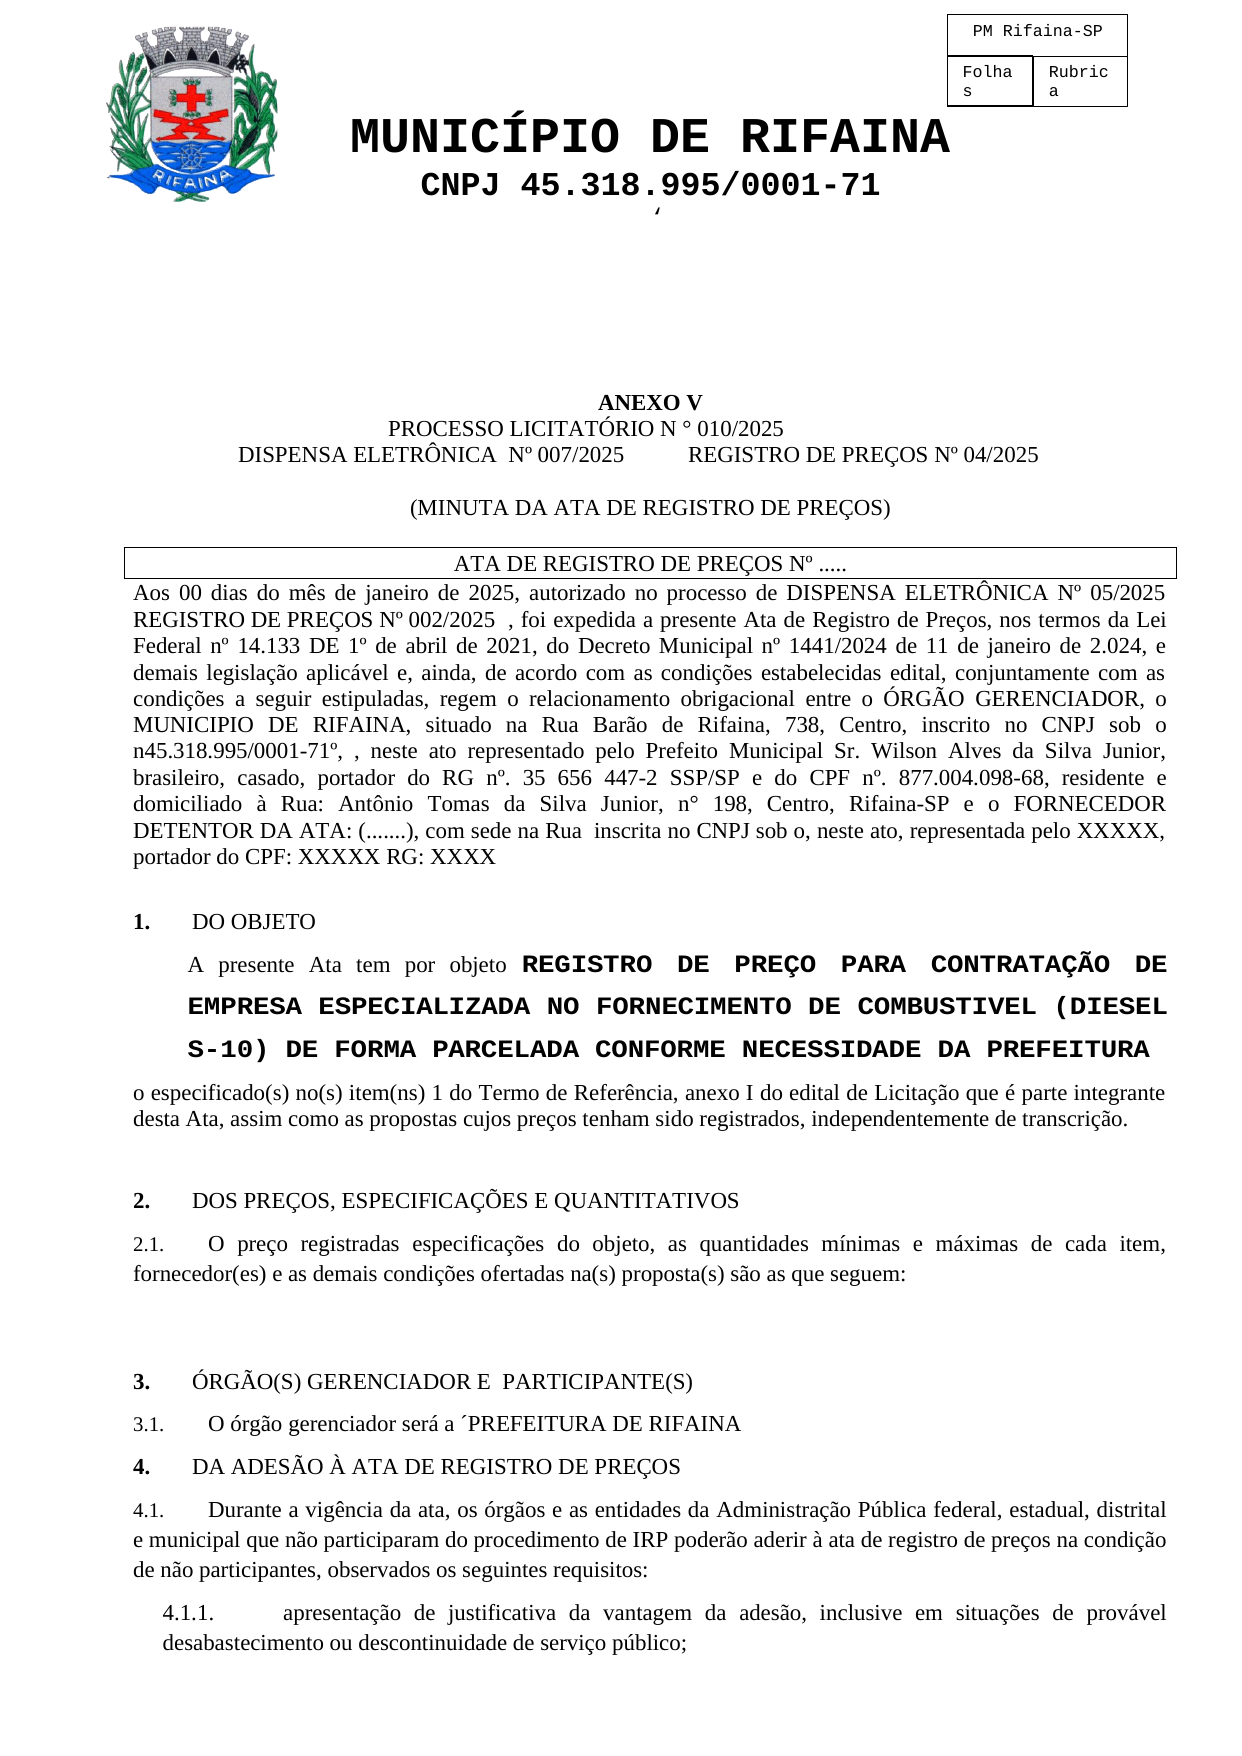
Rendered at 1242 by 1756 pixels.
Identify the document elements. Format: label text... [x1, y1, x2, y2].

list O órgão gerenciador será a ´PREFEITURA DE RIFAINA [133, 1410, 1168, 1437]
list O preço registradas especificações do objeto, as quantidades mínimas e máximas de cada item, fornecedor(es) e as demais condições ofertadas na(s) proposta(s) são as que seguem: [133, 1229, 1168, 1286]
list DOS PREÇOS, ESPECIFICAÇÕES E QUANTITATIVOS [133, 1187, 1168, 1213]
text (MINUTA DA ATA DE REGISTRO DE PREÇOS) [133, 494, 1168, 521]
list A presente Ata tem por objeto REGISTRO DE PREÇO PARA CONTRATAÇÃO DE EMPRESA ESPECIALIZADA NO FORNECIMENTO DE COMBUSTIVEL (DIESEL S-10) DE FORMA PARCELADA CONFORME NECESSIDADE DA PREFEITURA [187, 951, 1168, 1065]
text ANEXO V [133, 389, 1168, 415]
list ÓRGÃO(S) GERENCIADOR E PARTICIPANTE(S) [133, 1368, 1168, 1394]
list DO OBJETO [133, 908, 1168, 934]
list DA ADESÃO À ATA DE REGISTRO DE PREÇOS [133, 1453, 1168, 1479]
text Aos 00 dias do mês de janeiro de 2025, autorizado no processo de DISPENSA ELETRÔNICA Nº 05/2025 REGISTRO DE PREÇOS Nº 002/2025 , foi expedida a presente Ata de Registro de Preços, nos termos da Lei Federal nº 14.133 DE 1º de abril de 2021, do Decreto Municipal nº 1441/2024 de 11 de janeiro de 2.024, e demais legislação aplicável e, ainda, de acordo com as condições estabelecidas edital, conjuntamente com as condições a seguir estipuladas, regem o relacionamento obrigacional entre o ÓRGÃO GERENCIADOR, o MUNICIPIO DE RIFAINA, situado na Rua Barão de Rifaina, 738, Centro, inscrito no CNPJ sob o n45.318.995/0001-71º, , neste ato representado pelo Prefeito Municipal Sr. Wilson Alves da Silva Junior, brasileiro, casado, portador do RG nº. 35 656 447-2 SSP/SP e do CPF nº. 877.004.098-68, residente e domiciliado à Rua: Antônio Tomas da Silva Junior, n° 198, Centro, Rifaina-SP e o FORNECEDOR DETENTOR DA ATA: (.......), com sede na Rua inscrita no CNPJ sob o, neste ato, representada pelo XXXXX, portador do CPF: XXXXX RG: XXXX [133, 579, 1168, 869]
picture [105, 23, 278, 202]
text PROCESSO LICITATÓRIO N ° 010/2025 [133, 415, 1168, 441]
text o especificado(s) no(s) item(ns) 1 do Termo de Referência, anexo I do edital de Licitação que é parte integrante desta Ata, assim como as propostas cujos preços tenham sido registrados, independentemente de transcrição. [133, 1079, 1168, 1132]
text ATA DE REGISTRO DE PREÇOS Nº ..... [125, 548, 1176, 578]
list Durante a vigência da ata, os órgãos e as entidades da Administração Pública federal, estadual, distrital e municipal que não participaram do procedimento de IRP poderão aderir à ata de registro de preços na condição de não participantes, observados os seguintes requisitos: [133, 1496, 1168, 1583]
text DISPENSA ELETRÔNICA Nº 007/2025 REGISTRO DE PREÇOS Nº 04/2025 [133, 441, 1168, 468]
list apresentação de justificativa da vantagem da adesão, inclusive em situações de provável desabastecimento ou descontinuidade de serviço público; [162, 1599, 1168, 1656]
